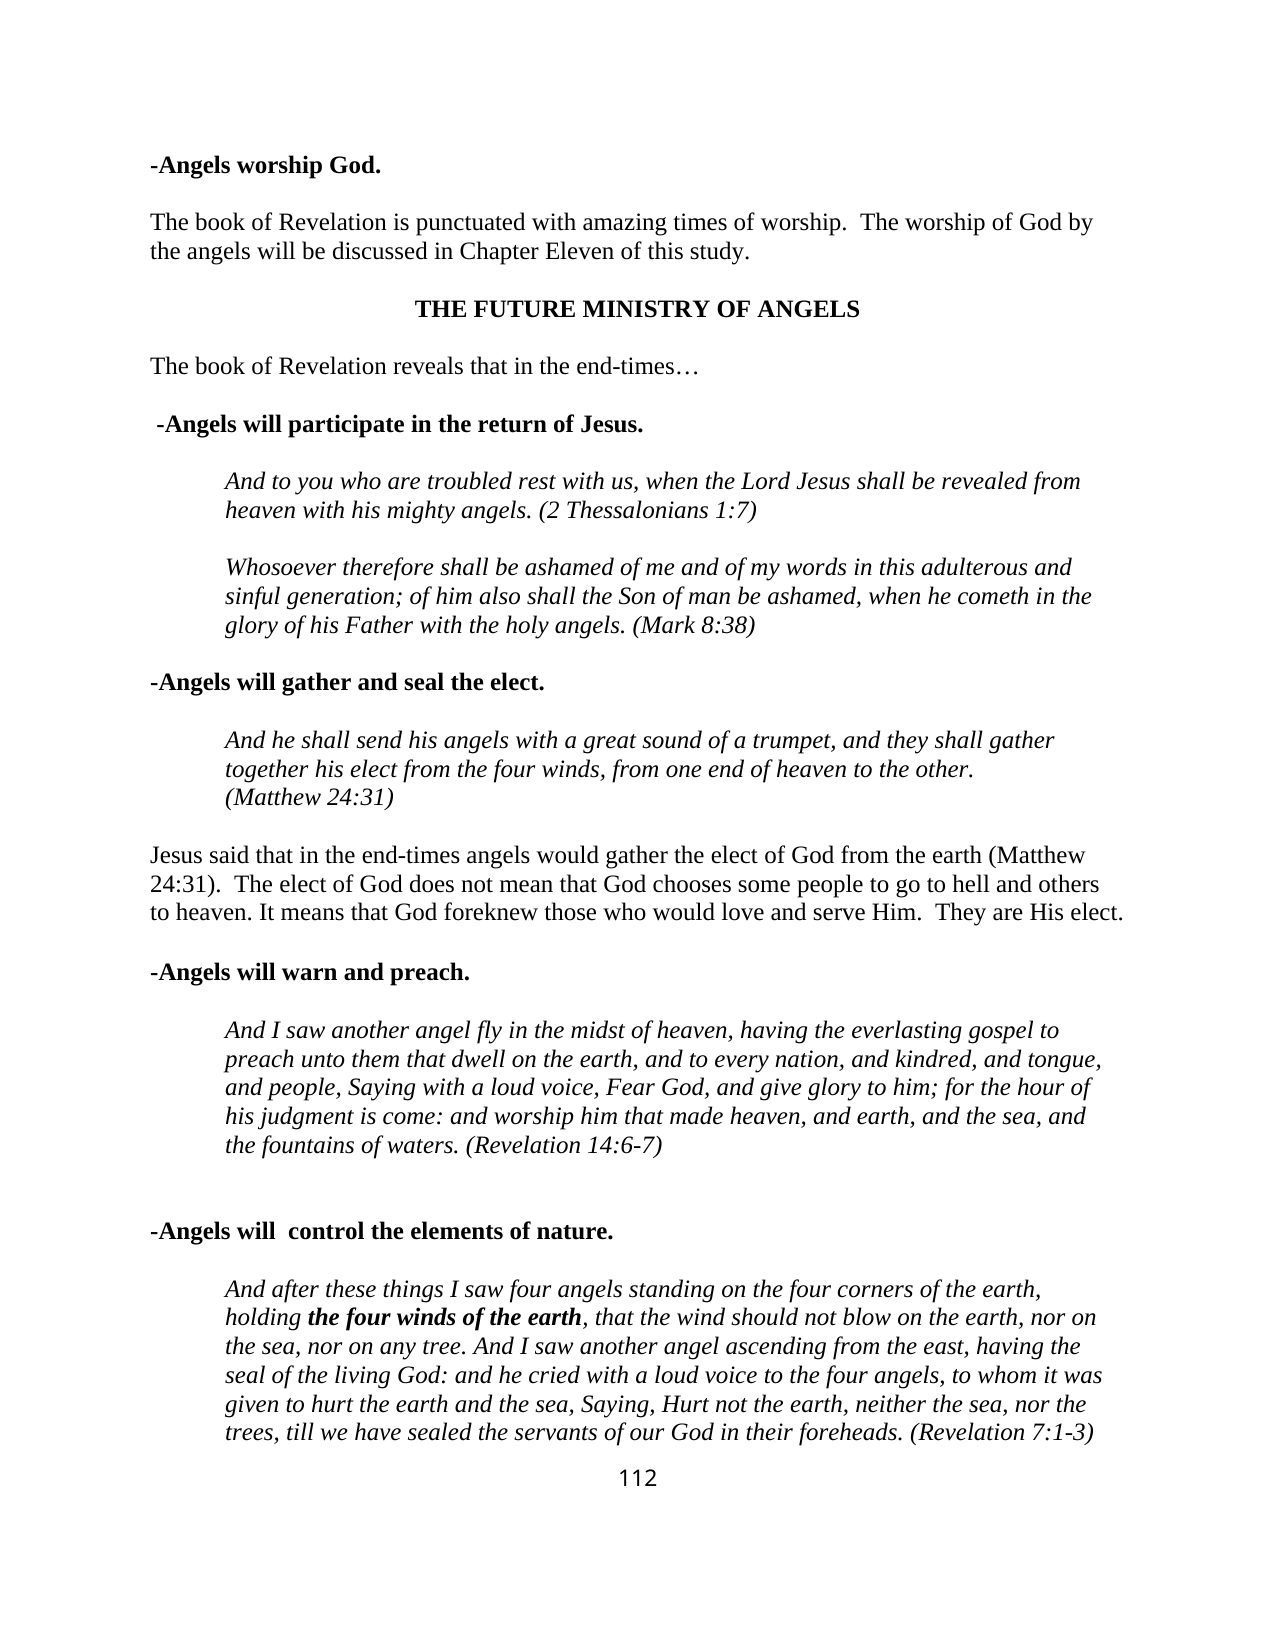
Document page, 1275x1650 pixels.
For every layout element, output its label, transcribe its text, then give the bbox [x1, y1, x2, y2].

text And I saw another angel fly in the midst of heaven, having the everlasting gospel to preach unto them that dwell on the earth, and to every nation, and kindred, and tongue, and people, Saying with a loud voice, Fear God, and give glory to him; for the hour of his judgment is come: and worship him that made heaven, and earth, and the sea, and the fountains of waters. (Revelation 14:6-7) [225, 1015, 1125, 1159]
text Jesus said that in the end-times angels would gather the elect of God from the earth (Matthew 24:31). The elect of God does not mean that God chooses some people to go to hell and others to heaven. It means that God foreknew those who would love and serve Him. They are His elect. [150, 840, 1125, 957]
text Whosoever therefore shall be ashamed of me and of my words in this adulterous and sinful generation; of him also shall the Son of man be ashamed, when he cometh in the glory of his Father with the holy angels. (Mark 8:38) [225, 552, 1125, 639]
text -Angels worship God. [150, 150, 1125, 179]
text The book of Revelation is punctuated with amazing times of worship. The worship of God by the angels will be discussed in Chapter Eleven of this study. [150, 207, 1125, 265]
text -Angels will warn and preach. [150, 957, 1125, 986]
text (Matthew 24:31) [225, 782, 1125, 811]
text The book of Revelation reveals that in the end-times… [150, 351, 1125, 380]
text And he shall send his angels with a great sound of a trumpet, and they shall gather together his elect from the four winds, from one end of heaven to the other. [225, 725, 1125, 782]
text -Angels will control the elements of nature. [150, 1216, 1125, 1245]
text THE FUTURE MINISTRY OF ANGELS [150, 294, 1125, 322]
text -Angels will participate in the return of Jesus. [150, 409, 1125, 437]
text And to you who are troubled rest with us, when the Lord Jesus shall be revealed from heaven with his mighty angels. (2 Thessalonians 1:7) [225, 466, 1125, 524]
text And after these things I saw four angels standing on the four corners of the earth, holding the four winds of the earth, that the wind should not blow on the earth, nor on the sea, nor on any tree. And I saw another angel ascending from the east, having the seal of the living God: and he cried with a loud voice to the four angels, to whom it was given to hurt the earth and the sea, Saying, Hurt not the earth, neither the sea, nor the trees, till we have sealed the servants of our God in their foreheads. (Revelation 7:1-3) [225, 1274, 1125, 1446]
text -Angels will gather and seal the elect. [150, 667, 1125, 696]
